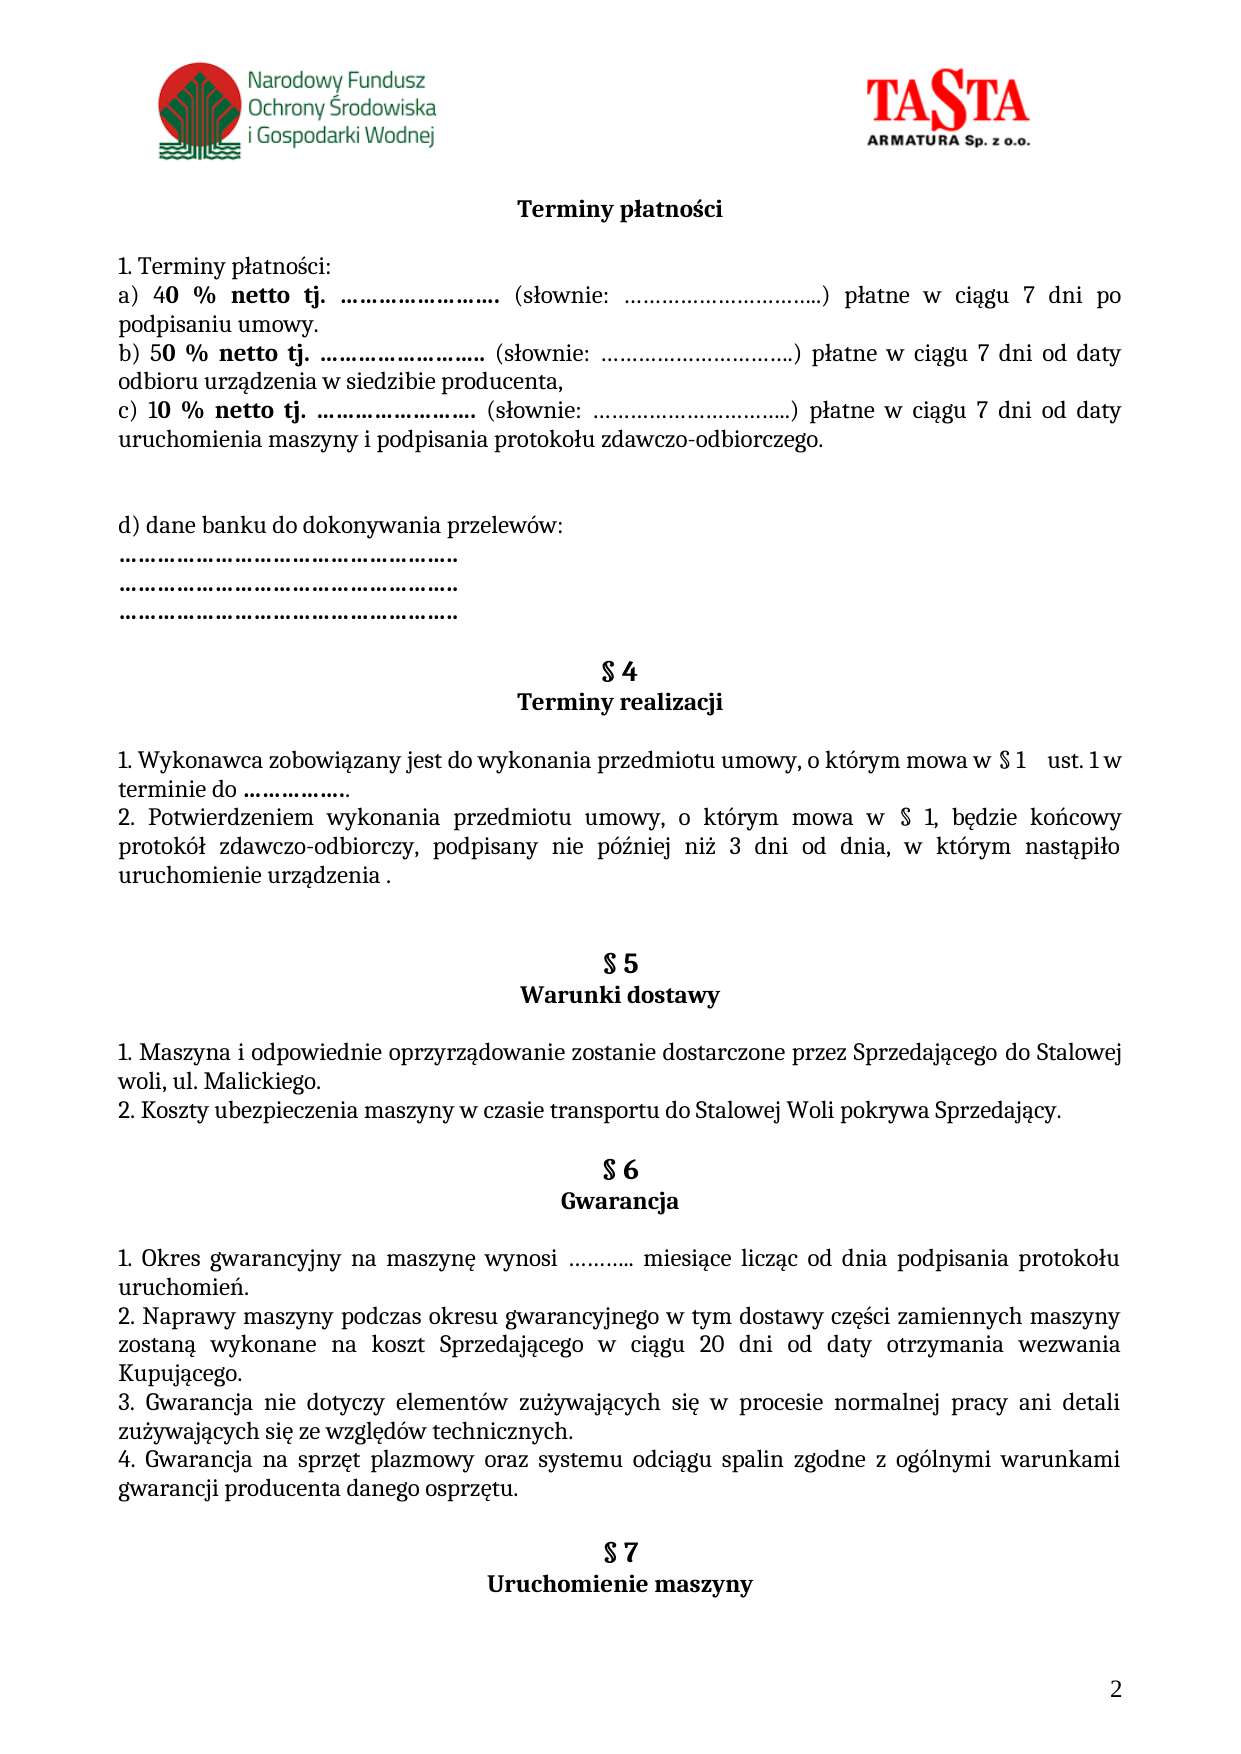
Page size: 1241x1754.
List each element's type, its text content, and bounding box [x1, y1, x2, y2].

text 1. Wykonawca zobowiązany jest do wykonania przedmiotu umowy, o którym mowa w § 1 ust. 1 w terminie do …………….. [118, 746, 1122, 803]
text 3. Gwarancja nie dotyczy elementów zużywających się w procesie normalnej pracy ani detali zużywających się ze względów technicznych. [118, 1388, 1122, 1445]
text Uruchomienie maszyny [118, 1570, 1122, 1599]
text § 5 [118, 947, 1122, 981]
text …………………………………………….. [118, 540, 1122, 568]
text …………………………………………….. [118, 568, 1122, 597]
text 1. Okres gwarancyjny na maszynę wynosi ……….. miesiące licząc od dnia podpisania protokołu uruchomień. [118, 1244, 1122, 1302]
text b) 50 % netto tj. …………………….. (słownie: ………………………….) płatne w ciągu 7 dni od daty odbioru urządzenia w siedzibie producenta, [118, 338, 1122, 396]
picture [118, 25, 1122, 183]
text 1. Maszyna i odpowiednie oprzyrządowanie zostanie dostarczone przez Sprzedającego do Stalowej woli, ul. Malickiego. [118, 1038, 1122, 1096]
text d) dane banku do dokonywania przelewów: [118, 511, 1122, 540]
text § 7 [118, 1536, 1122, 1570]
text Gwarancja [118, 1187, 1122, 1215]
text § 4 [118, 655, 1122, 688]
text 2. Koszty ubezpieczenia maszyny w czasie transportu do Stalowej Woli pokrywa Sprzedający. [118, 1096, 1122, 1124]
text c) 10 % netto tj. ……………………. (słownie: …………………………..) płatne w ciągu 7 dni od daty uruchomienia maszyny i podpisania protokołu zdawczo-odbiorczego. [118, 396, 1122, 453]
text Warunki dostawy [118, 981, 1122, 1009]
text Terminy realizacji [118, 688, 1122, 717]
text a) 40 % netto tj. ……………………. (słownie: …………………………..) płatne w ciągu 7 dni po podpisaniu umowy. [118, 281, 1122, 338]
text 2. Naprawy maszyny podczas okresu gwarancyjnego w tym dostawy części zamiennych maszyny zostaną wykonane na koszt Sprzedającego w ciągu 20 dni od daty otrzymania wezwania Kupującego. [118, 1302, 1122, 1388]
text 1. Terminy płatności: [118, 252, 1122, 281]
text Terminy płatności [118, 195, 1122, 223]
text § 6 [118, 1153, 1122, 1187]
text 4. Gwarancja na sprzęt plazmowy oraz systemu odciągu spalin zgodne z ogólnymi warunkami gwarancji producenta danego osprzętu. [118, 1445, 1122, 1503]
text 2. Potwierdzeniem wykonania przedmiotu umowy, o którym mowa w § 1, będzie końcowy protokół zdawczo-odbiorczy, podpisany nie później niż 3 dni od dnia, w którym nastąpiło uruchomienie urządzenia . [118, 803, 1122, 889]
text …………………………………………….. [118, 597, 1122, 626]
